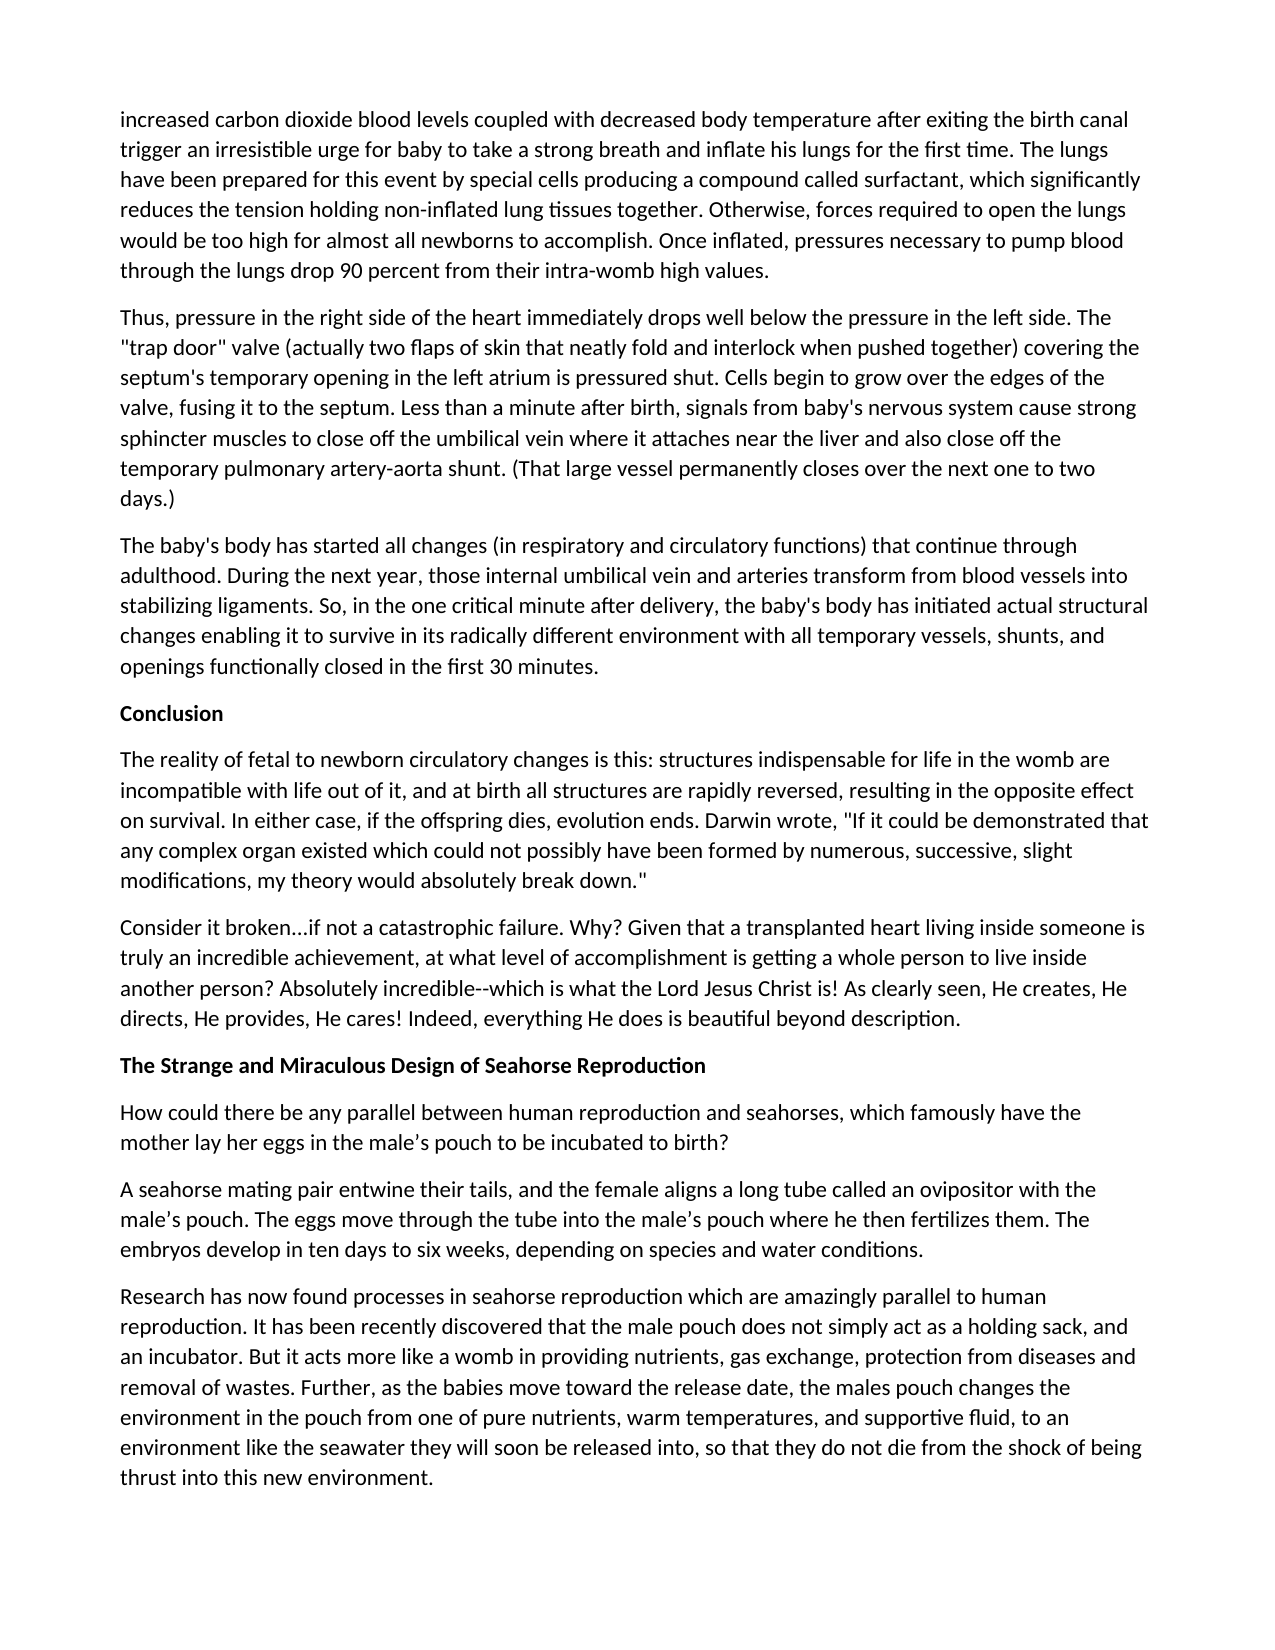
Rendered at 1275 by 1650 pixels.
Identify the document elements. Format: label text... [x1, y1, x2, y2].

text Consider it broken...if not a catastrophic failure. Why? Given that a transplanted heart living inside someone is truly an incredible achievement, at what level of accomplishment is getting a whole person to live inside another person? Absolutely incredible--which is what the Lord Jesus Christ is! As clearly seen, He creates, He directs, He provides, He cares! Indeed, everything He does is beautiful beyond description. [120, 913, 1155, 1032]
text The baby's body has started all changes (in respiratory and circulatory functions) that continue through adulthood. During the next year, those internal umbilical vein and arteries transform from blood vessels into stabilizing ligaments. So, in the one critical minute after delivery, the baby's body has initiated actual structural changes enabling it to survive in its radically different environment with all temporary vessels, shunts, and openings functionally closed in the first 30 minutes. [120, 531, 1155, 680]
text The reality of fetal to newborn circulatory changes is this: structures indispensable for life in the womb are incompatible with life out of it, and at birth all structures are rapidly reversed, resulting in the opposite effect on survival. In either case, if the offspring dies, evolution ends. Darwin wrote, "If it could be demonstrated that any complex organ existed which could not possibly have been formed by numerous, successive, slight modifications, my theory would absolutely break down." [120, 746, 1155, 894]
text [120, 105, 1155, 284]
text How could there be any parallel between human reproduction and seahorses, which famously have the mother lay her eggs in the male’s pouch to be incubated to birth? [120, 1098, 1155, 1156]
text A seahorse mating pair entwine their tails, and the female aligns a long tube called an ovipositor with the male’s pouch. The eggs move through the tube into the male’s pouch where he then fertilizes them. The embryos develop in ten days to six weeks, depending on species and water conditions. [120, 1175, 1155, 1263]
text The Strange and Miraculous Design of Seahorse Reproduction [120, 1051, 1155, 1079]
text Thus, pressure in the right side of the heart immediately drops well below the pressure in the left side. The "trap door" valve (actually two flaps of skin that neatly fold and interlock when pushed together) covering the septum's temporary opening in the left atrium is pressured shut. Cells begin to grow over the edges of the valve, fusing it to the septum. Less than a minute after birth, signals from baby's nervous system cause strong sphincter muscles to close off the umbilical vein where it attaches near the liver and also close off the temporary pulmonary artery-aorta shunt. (That large vessel permanently closes over the next one to two days.) [120, 303, 1155, 512]
text Conclusion [120, 699, 1155, 727]
text Research has now found processes in seahorse reproduction which are amazingly parallel to human reproduction. It has been recently discovered that the male pouch does not simply act as a holding sack, and an incubator. But it acts more like a womb in providing nutrients, gas exchange, protection from diseases and removal of wastes. Further, as the babies move toward the release date, the males pouch changes the environment in the pouch from one of pure nutrients, warm temperatures, and supportive fluid, to an environment like the seawater they will soon be released into, so that they do not die from the shock of being thrust into this new environment. [120, 1282, 1155, 1491]
